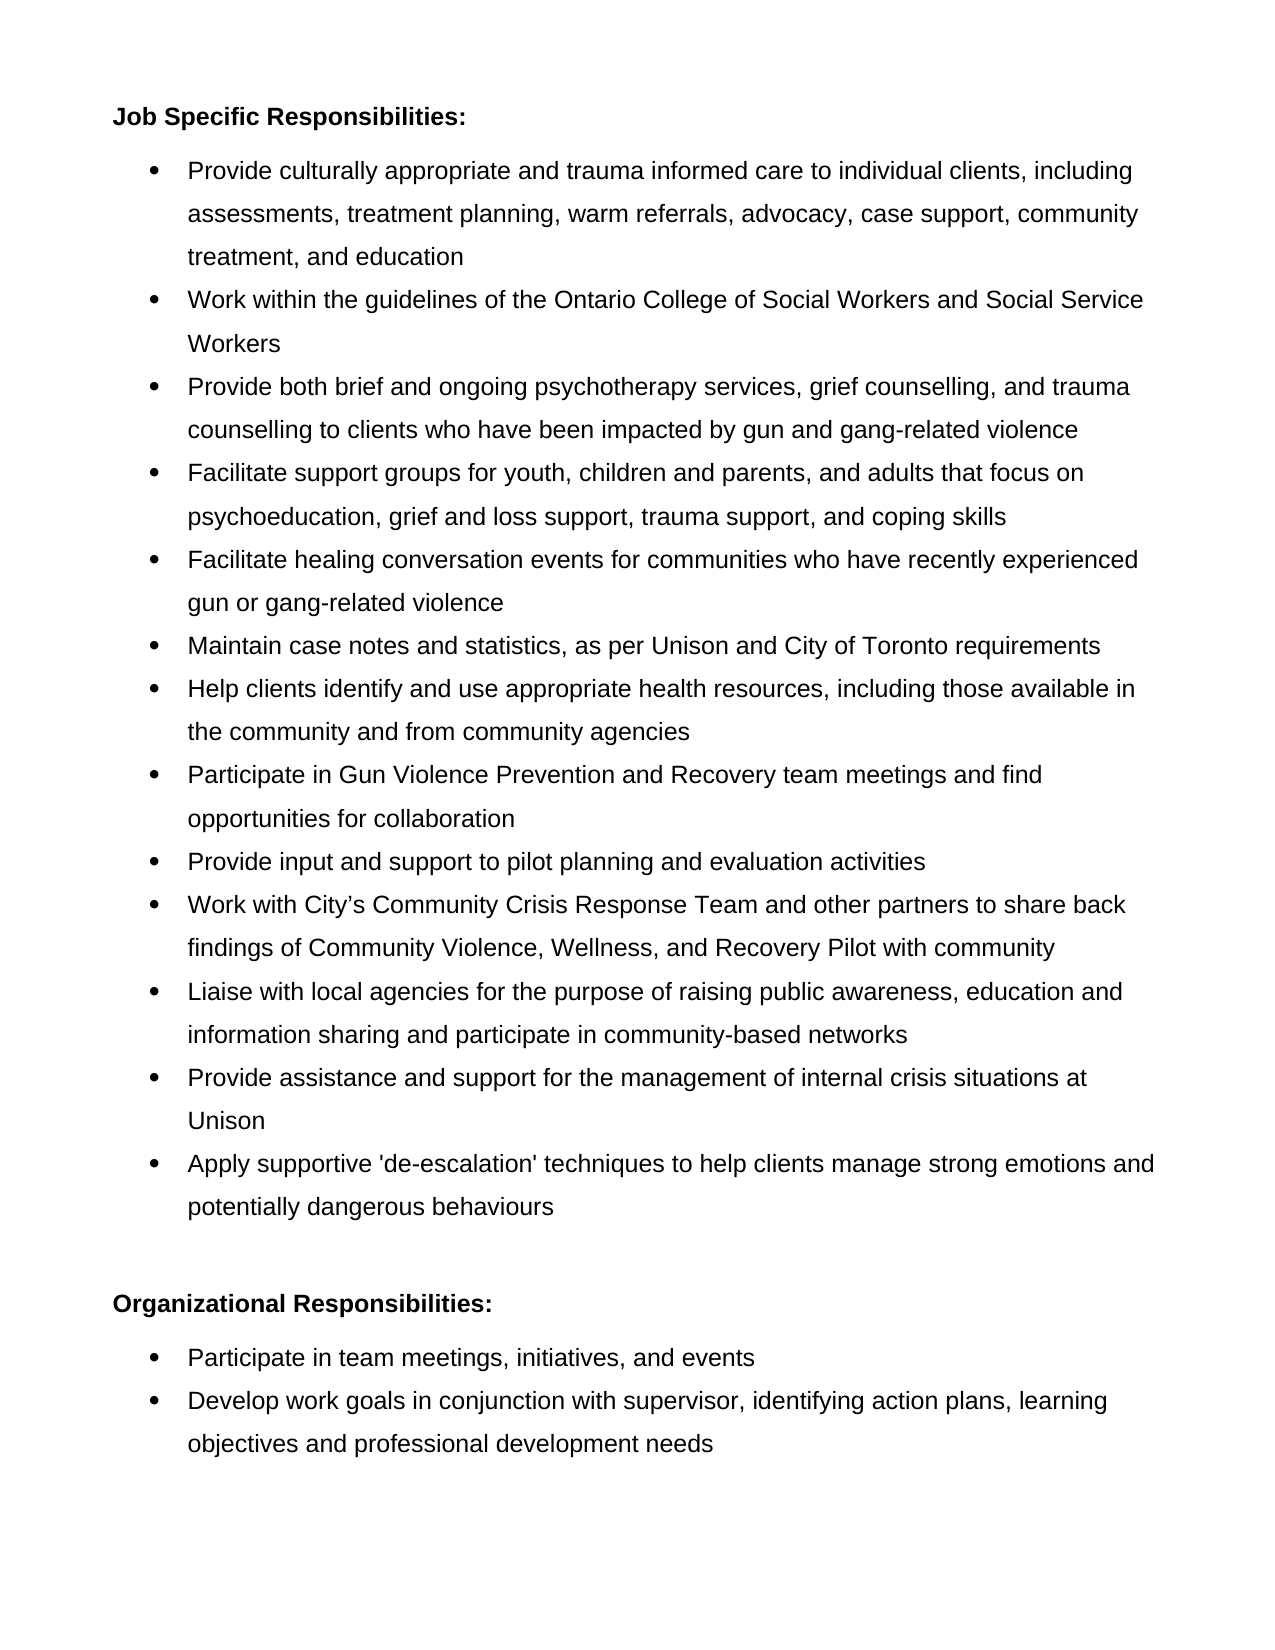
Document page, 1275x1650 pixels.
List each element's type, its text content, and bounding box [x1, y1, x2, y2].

list Provide input and support to pilot planning and evaluation activities [150, 847, 1162, 876]
list Maintain case notes and statistics, as per Unison and City of Toronto requirements [150, 631, 1162, 660]
list Work with City’s Community Crisis Response Team and other partners to share back findings of Community Violence, Wellness, and Recovery Pilot with community [150, 890, 1162, 962]
list Provide both brief and ongoing psychotherapy services, grief counselling, and trauma counselling to clients who have been impacted by gun and gang-related violence [150, 372, 1162, 444]
list Work within the guidelines of the Ontario College of Social Workers and Social Service Workers [150, 286, 1162, 357]
list Participate in Gun Violence Prevention and Recovery team meetings and find opportunities for collaboration [150, 761, 1162, 832]
list Provide assistance and support for the management of internal crisis situations at Unison [150, 1063, 1162, 1135]
list Apply supportive 'de-escalation' techniques to help clients manage strong emotions and potentially dangerous behaviours [150, 1149, 1162, 1221]
list Facilitate healing conversation events for communities who have recently experienced gun or gang-related violence [150, 544, 1162, 617]
list Help clients identify and use appropriate health resources, including those available in the community and from community agencies [150, 674, 1162, 746]
subtitle Organizational Responsibilities: [112, 1289, 1162, 1318]
list Liaise with local agencies for the purpose of raising public awareness, education and information sharing and participate in community-based networks [150, 976, 1162, 1048]
list Facilitate support groups for youth, children and parents, and adults that focus on psychoeducation, grief and loss support, trauma support, and coping skills [150, 458, 1162, 530]
list Develop work goals in conjunction with supervisor, identifying action plans, learning objectives and professional development needs [150, 1386, 1162, 1458]
list Participate in team meetings, initiatives, and events [150, 1343, 1162, 1372]
list Provide culturally appropriate and trauma informed care to individual clients, including assessments, treatment planning, warm referrals, advocacy, case support, community treatment, and education [150, 156, 1162, 271]
subtitle Job Specific Responsibilities: [112, 102, 1162, 131]
